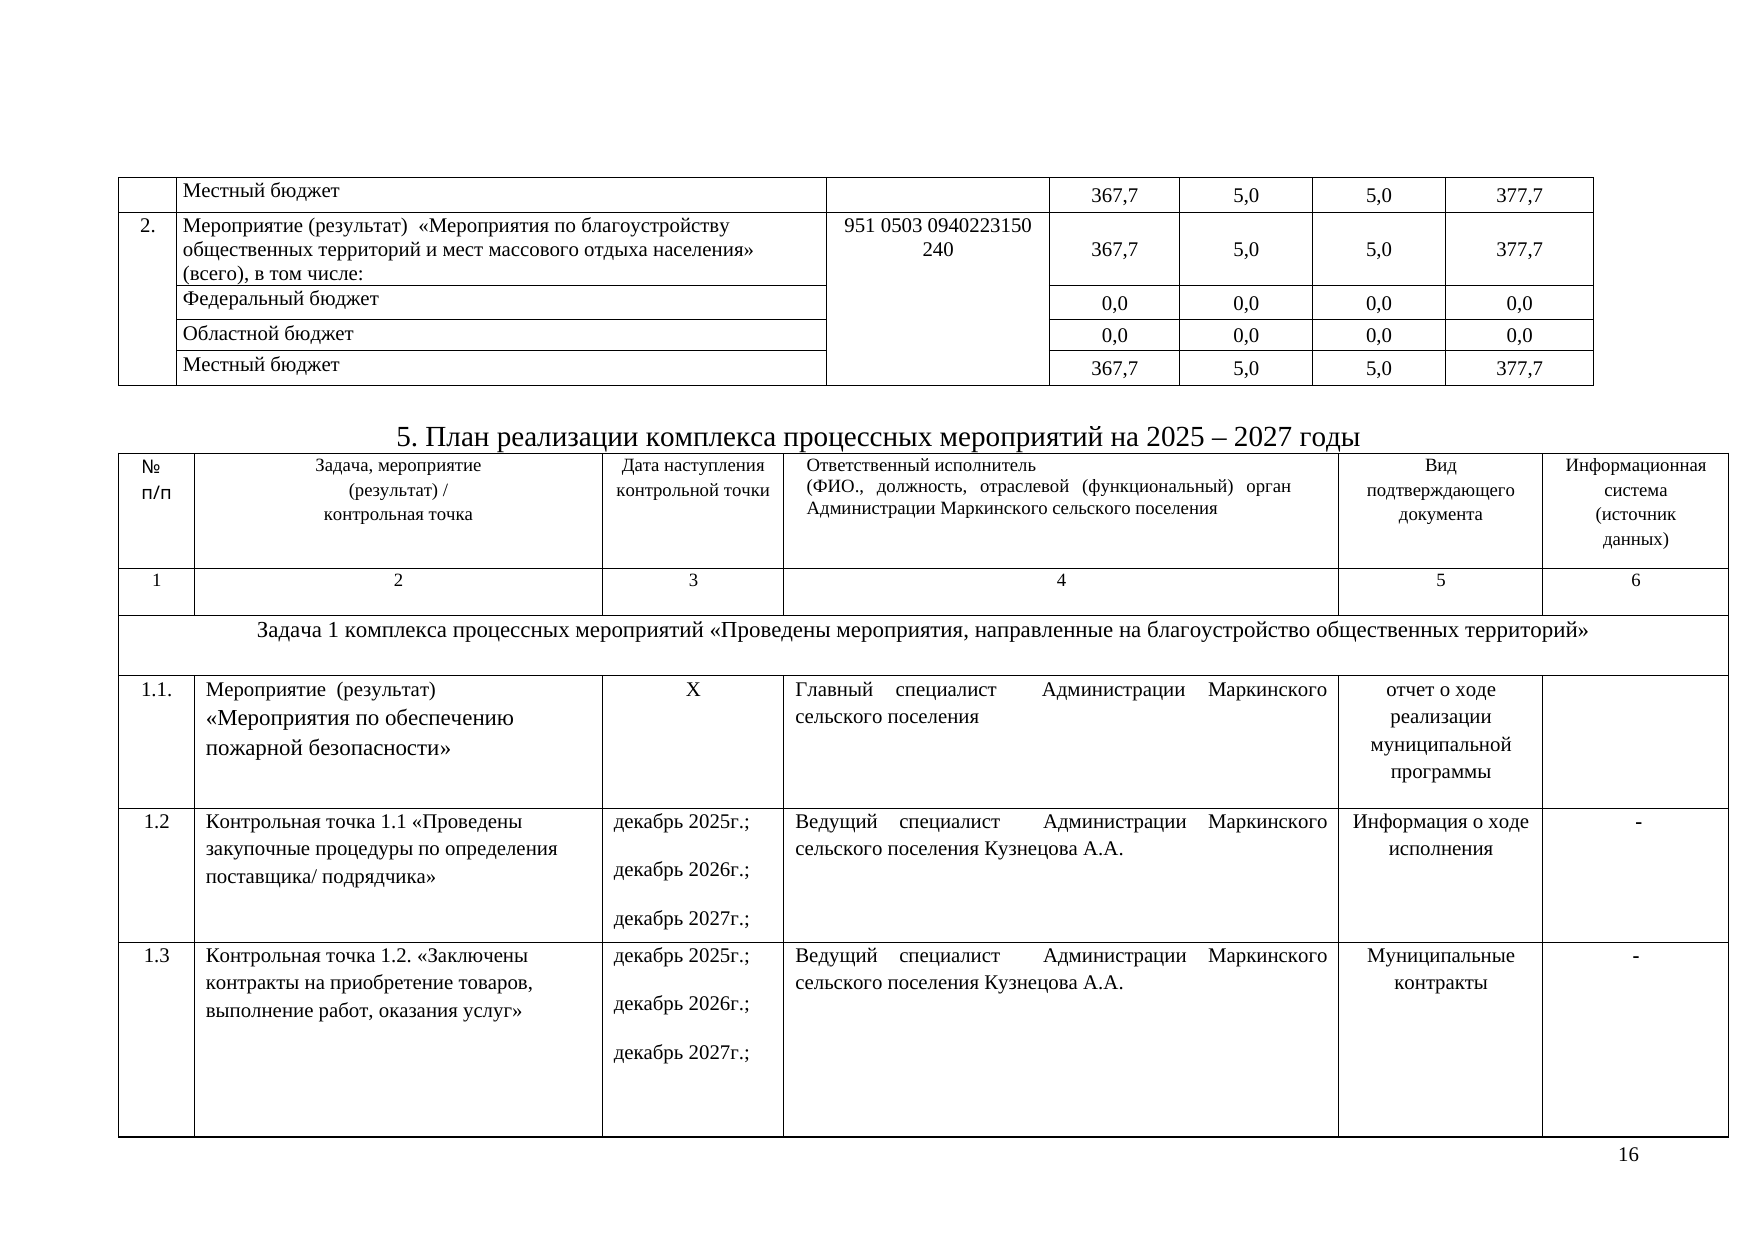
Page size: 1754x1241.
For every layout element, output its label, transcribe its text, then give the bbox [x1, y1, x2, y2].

table_cell Х [603, 676, 783, 808]
table_cell 0,0 [1313, 286, 1445, 319]
table_cell 0,0 [1180, 286, 1312, 319]
table_cell 0,0 [1313, 320, 1445, 350]
table_cell Задача 1 комплекса процессных мероприятий «Проведены мероприятия, направленные на благоустройство общественных территорий» [119, 616, 1728, 675]
table_cell Ведущий специалист Администрации Маркинского сельского поселения Кузнецова А.А. [784, 943, 1338, 1136]
table_cell 2 [195, 569, 602, 615]
table_header [119, 454, 194, 568]
table_cell 367,7 [1050, 351, 1179, 384]
table_cell 4 [784, 569, 1338, 615]
table_cell Контрольная точка 1.2. «Заключены контракты на приобретение товаров, выполнение работ, оказания услуг» [195, 943, 602, 1136]
table_cell 951 0503 0940223150 240 [827, 213, 1049, 384]
table_header [784, 454, 1338, 568]
table_cell Информация о ходе исполнения [1339, 809, 1542, 942]
table_header Информационная система (источник данных) [1543, 454, 1728, 568]
table_cell 377,7 [1446, 178, 1593, 212]
table_cell Мероприятие (результат) «Мероприятия по благоустройству общественных территорий и мест массового отдыха населения» (всего), в том числе: [177, 213, 826, 285]
table_cell 0,0 [1050, 320, 1179, 350]
table_cell 5,0 [1313, 213, 1445, 285]
table_cell Местный бюджет [177, 351, 826, 384]
table_cell 0,0 [1180, 320, 1312, 350]
table_cell Главный специалист Администрации Маркинского сельского поселения [784, 676, 1338, 808]
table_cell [603, 943, 783, 1136]
table_cell 2. [119, 213, 176, 384]
table_header Дата наступления контрольной точки [603, 454, 783, 568]
table_cell 377,7 [1446, 213, 1593, 285]
table_cell Мероприятие (результат) «Мероприятия по обеспечению пожарной безопасности» [195, 676, 602, 808]
table_cell отчет о ходе реализации муниципальной программы [1339, 676, 1542, 808]
table_cell 3 [603, 569, 783, 615]
table_cell 0,0 [1446, 320, 1593, 350]
table_cell 1 [119, 569, 194, 615]
table_cell - [1543, 943, 1728, 1136]
table_cell [1543, 676, 1728, 808]
table_cell - [1543, 809, 1728, 942]
table_cell 5,0 [1313, 351, 1445, 384]
table_cell 5,0 [1180, 178, 1312, 212]
table_cell 367,7 [1050, 213, 1179, 285]
table_cell Муниципальные контракты [1339, 943, 1542, 1136]
table_cell 1.2 [119, 809, 194, 942]
table_cell 0,0 [1050, 286, 1179, 319]
table_cell 367,7 [1050, 178, 1179, 212]
table_cell 6 [1543, 569, 1728, 615]
table_cell 5,0 [1180, 213, 1312, 285]
table_cell Контрольная точка 1.1 «Проведены закупочные процедуры по определения поставщика/ подрядчика» [195, 809, 602, 942]
table_cell 377,7 [1446, 351, 1593, 384]
table_cell Местный бюджет [177, 178, 826, 212]
table_cell 1.1. [119, 676, 194, 808]
table_cell 0,0 [1446, 286, 1593, 319]
text 5. План реализации комплекса процессных мероприятий на 2025 – 2027 годы [118, 419, 1639, 453]
table_cell 5 [1339, 569, 1542, 615]
table_header Вид подтверждающего документа [1339, 454, 1542, 568]
table_cell 1.3 [119, 943, 194, 1136]
table_cell Ведущий специалист Администрации Маркинского сельского поселения Кузнецова А.А. [784, 809, 1338, 942]
table_cell Областной бюджет [177, 320, 826, 350]
table_cell 5,0 [1313, 178, 1445, 212]
table_cell Федеральный бюджет [177, 286, 826, 319]
table_cell 5,0 [1180, 351, 1312, 384]
table_header Задача, мероприятие (результат) / контрольная точка [195, 454, 602, 568]
table_cell декабрь 2025г.; декабрь 2026г.; декабрь 2027г.; [603, 809, 783, 942]
